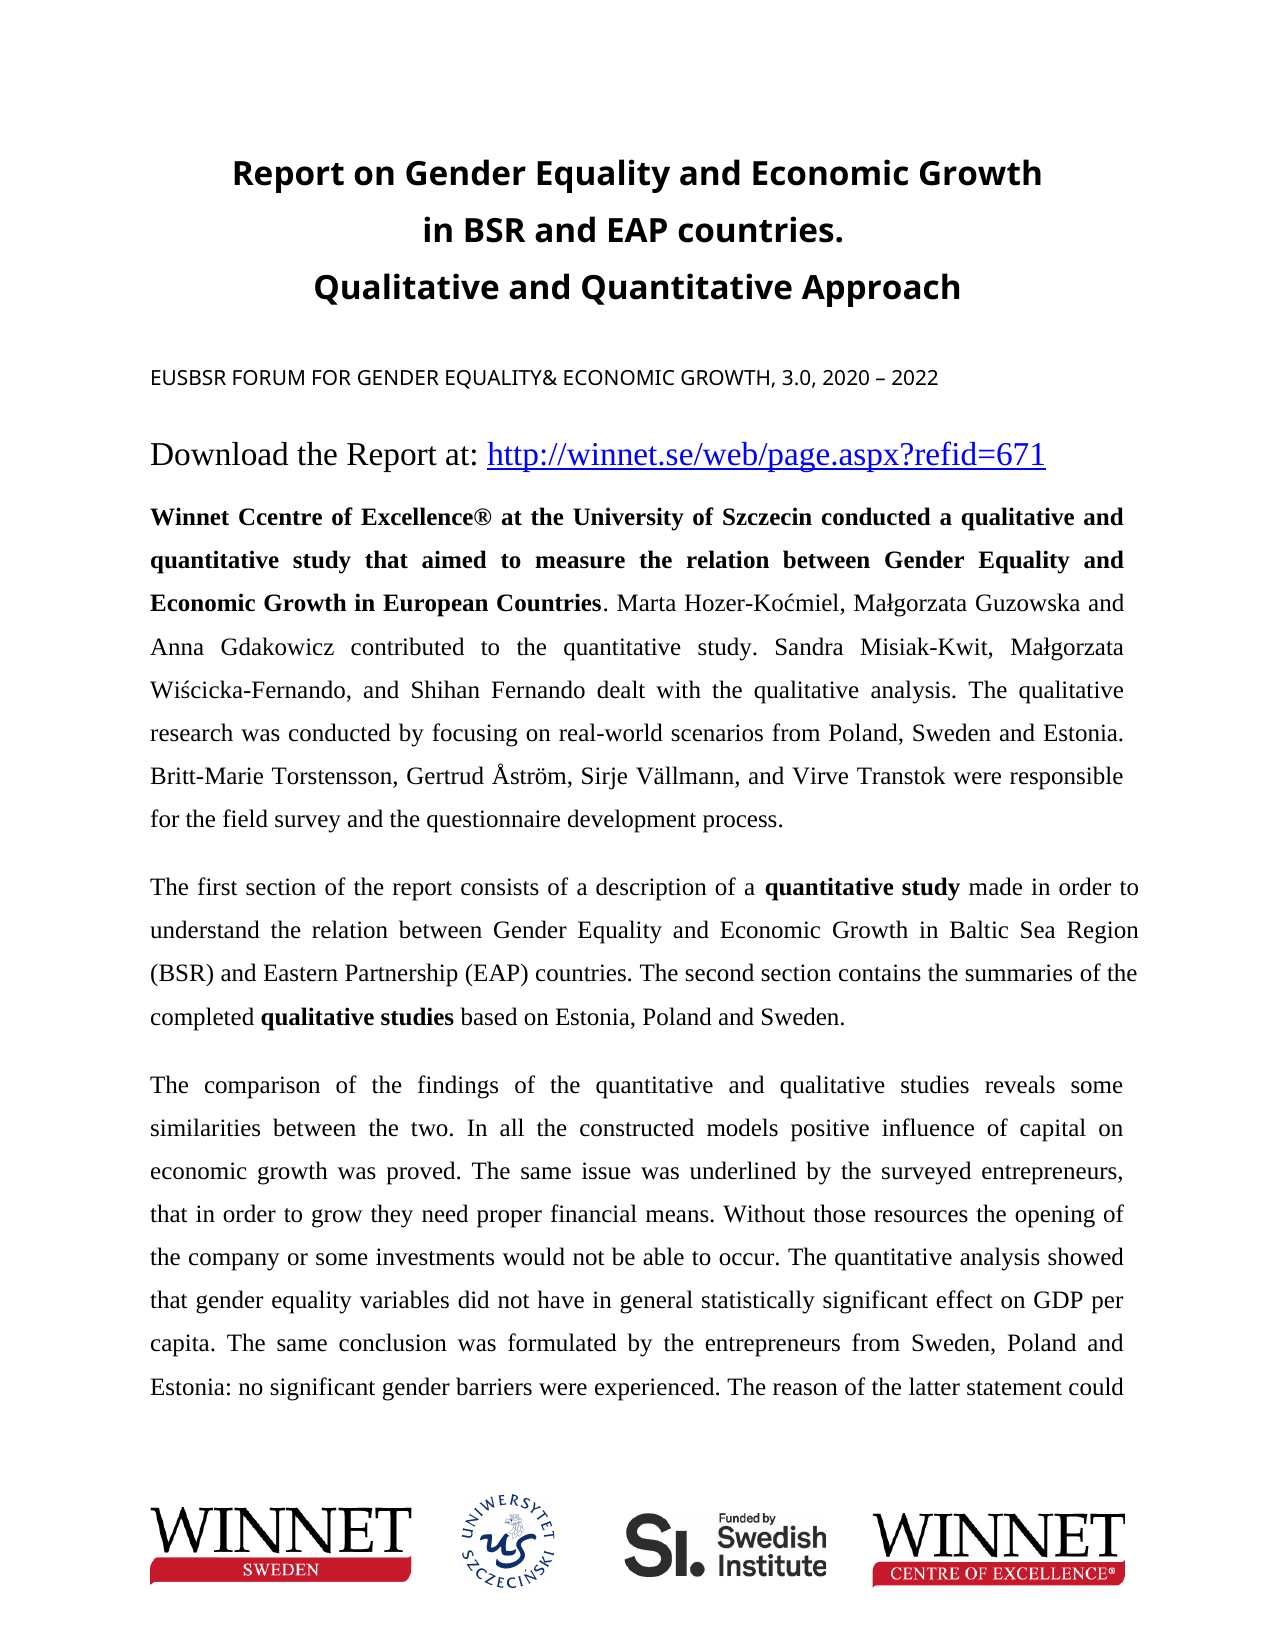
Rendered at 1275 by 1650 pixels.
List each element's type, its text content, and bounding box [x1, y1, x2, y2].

picture [461, 1494, 555, 1588]
text EUSBSR FORUM FOR GENDER EQUALITY& ECONOMIC GROWTH, 3.0, 2020 – 2022 [150, 363, 1125, 391]
text Download the Report at: http://winnet.se/web/page.aspx?refid=671 [150, 435, 1125, 473]
text Winnet Ccentre of Excellence® at the University of Szczecin conducted a qualitative and quantitative study that aimed to measure the relation between Gender Equality and Economic Growth in European Countries. Marta Hozer-Koćmiel, Małgorzata Guzowska and Anna Gdakowicz contributed to the quantitative study. Sandra Misiak-Kwit, Małgorzata Wiścicka-Fernando, and Shihan Fernando dealt with the qualitative analysis. The qualitative research was conducted by focusing on real-world scenarios from Poland, Sweden and Estonia. Britt-Marie Torstensson, Gertrud Åström, Sirje Vällmann, and Virve Transtok were responsible for the field survey and the questionnaire development process. [150, 502, 1125, 833]
text Report on Gender Equality and Economic Growth [150, 150, 1125, 195]
picture [150, 1507, 412, 1585]
picture [624, 1513, 827, 1577]
text The first section of the report consists of a description of a quantitative study made in order to understand the relation between Gender Equality and Economic Growth in Baltic Sea Region (BSR) and Eastern Partnership (EAP) countries. The second section contains the summaries of the completed qualitative studies based on Estonia, Poland and Sweden. [150, 872, 1139, 1030]
picture [872, 1513, 1125, 1588]
text in BSR and EAP countries. Qualitative and Quantitative Approach [150, 207, 1125, 309]
